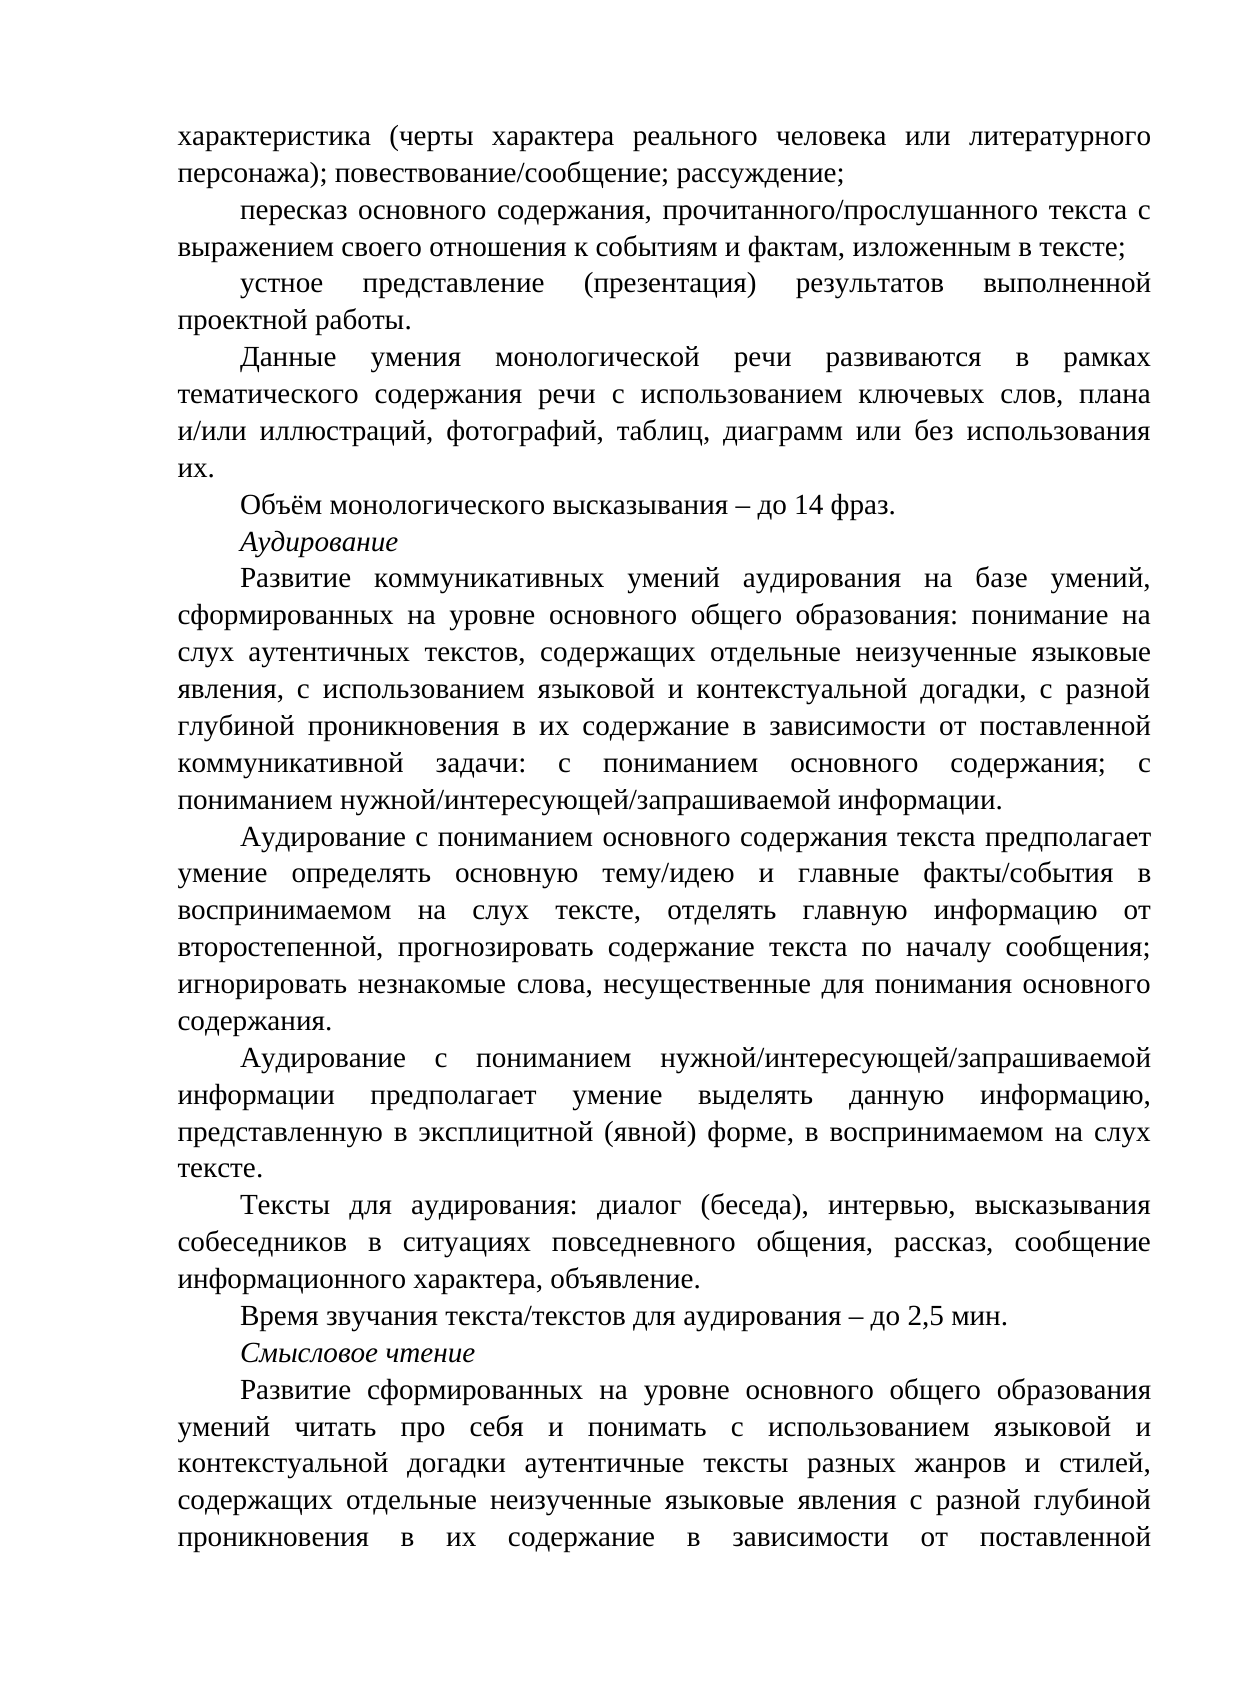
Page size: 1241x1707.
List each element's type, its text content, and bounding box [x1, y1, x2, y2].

text Данные умения монологической речи развиваются в рамках тематического содержания речи с использованием ключевых слов, плана и/или иллюстраций, фотографий, таблиц, диаграмм или без использования их. [177, 339, 1152, 483]
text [177, 1372, 1152, 1553]
text Смысловое чтение [177, 1335, 1152, 1368]
text Аудирование с пониманием основного содержания текста предполагает умение определять основную тему/идею и главные факты/события в воспринимаемом на слух тексте, отделять главную информацию от второстепенной, прогнозировать содержание текста по началу сообщения; игнорировать незнакомые слова, несущественные для понимания основного содержания. [177, 819, 1152, 1037]
text Время звучания текста/текстов для аудирования – до 2,5 мин. [177, 1298, 1152, 1332]
text Развитие коммуникативных умений аудирования на базе умений, сформированных на уровне основного общего образования: понимание на слух аутентичных текстов, содержащих отдельные неизученные языковые явления, с использованием языковой и контекстуальной догадки, с разной глубиной проникновения в их содержание в зависимости от поставленной коммуникативной задачи: с пониманием основного содержания; с пониманием нужной/интересующей/запрашиваемой информации. [177, 561, 1152, 815]
text Тексты для аудирования: диалог (беседа), интервью, высказывания собеседников в ситуациях повседневного общения, рассказ, сообщение информационного характера, объявление. [177, 1187, 1152, 1295]
text Аудирование с пониманием нужной/интересующей/запрашиваемой информации предполагает умение выделять данную информацию, представленную в эксплицитной (явной) форме, в воспринимаемом на слух тексте. [177, 1040, 1152, 1184]
text пересказ основного содержания, прочитанного/прослушанного текста с выражением своего отношения к событиям и фактам, изложенным в тексте; [177, 192, 1152, 262]
text Аудирование [177, 524, 1152, 557]
text Объём монологического высказывания – до 14 фраз. [177, 487, 1152, 520]
text устное представление (презентация) результатов выполненной проектной работы. [177, 266, 1152, 336]
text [177, 118, 1152, 188]
